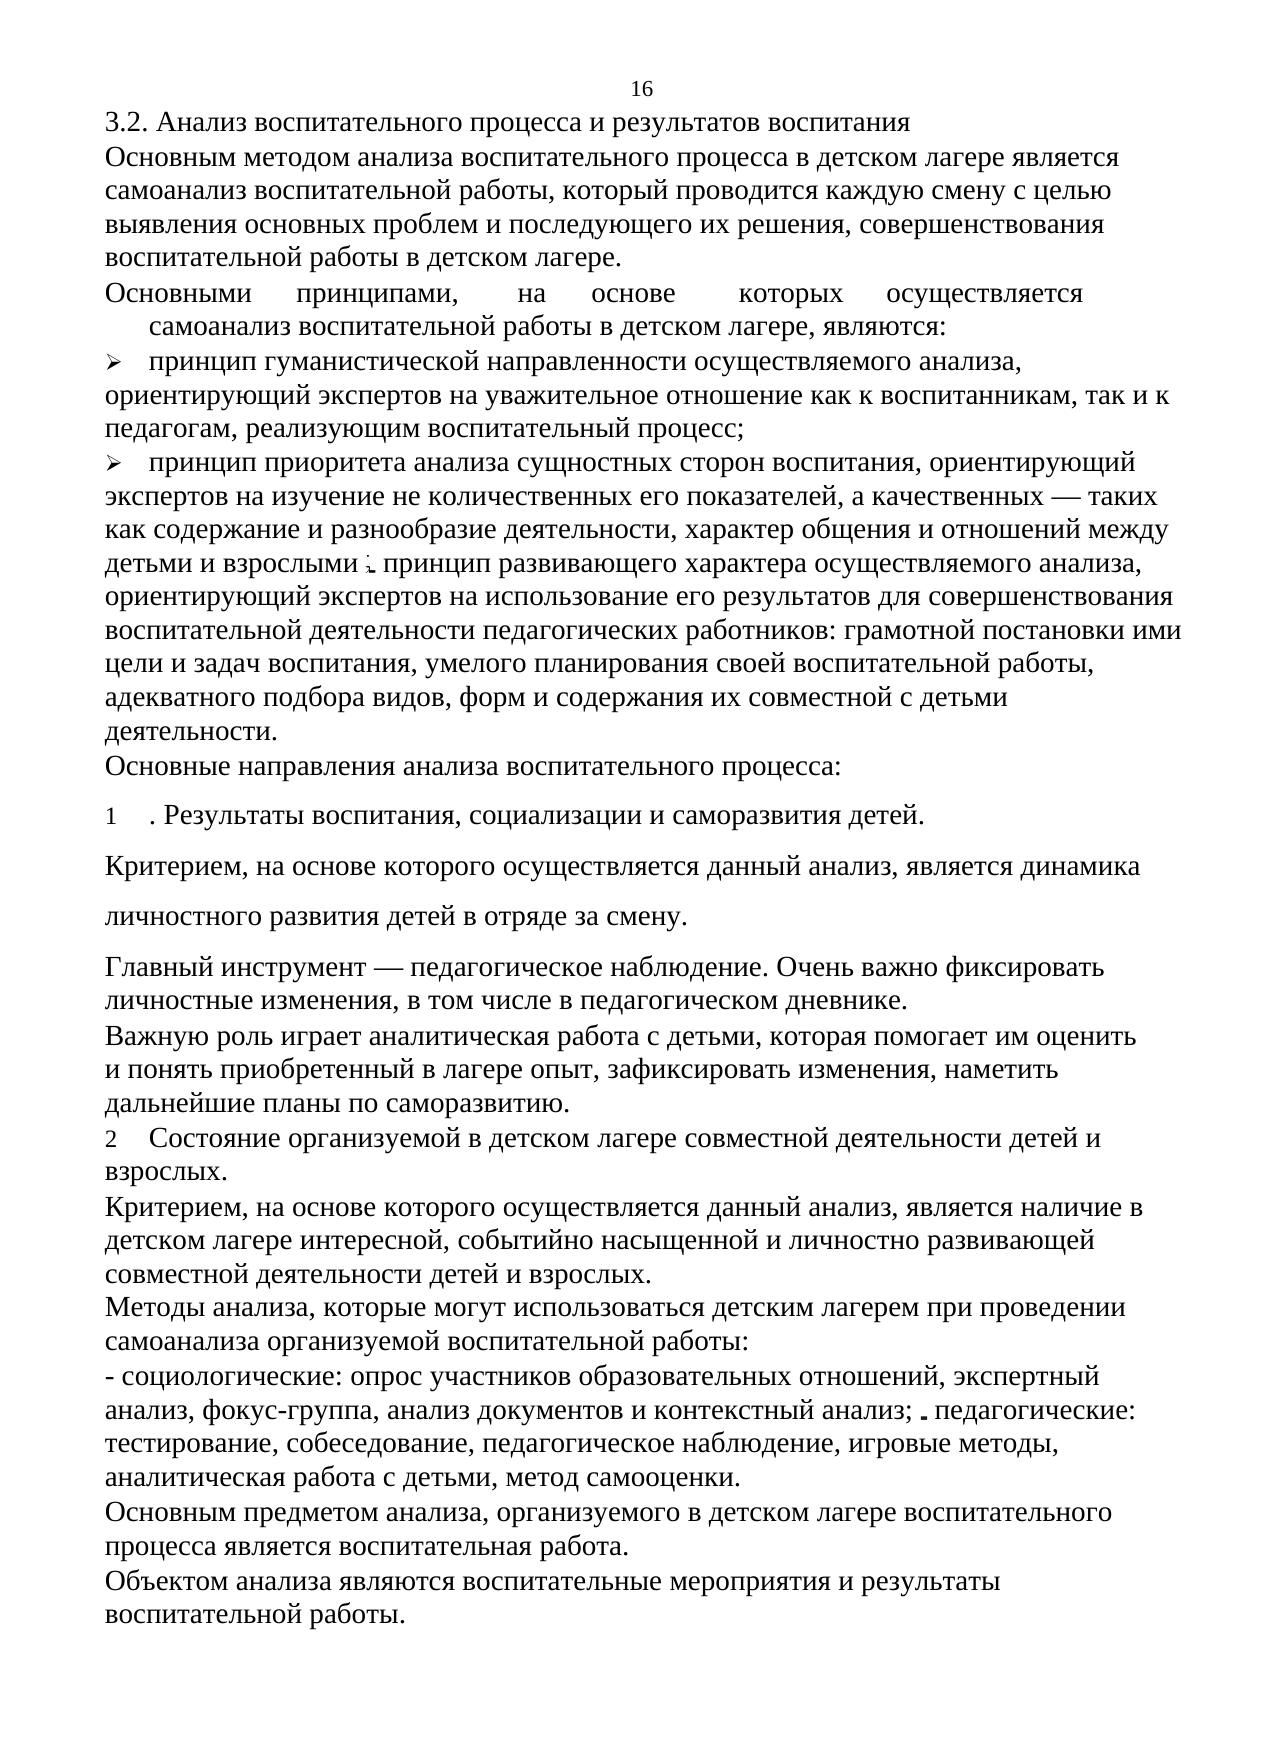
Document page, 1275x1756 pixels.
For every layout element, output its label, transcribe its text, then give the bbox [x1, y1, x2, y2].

text - социологические: опрос участников образовательных отношений, экспертный анализ, фокус-группа, анализ документов и контекстный анализ; педагогические: тестирование, собеседование, педагогическое наблюдение, игровые методы, аналитическая работа с детьми, метод самооценки. [104, 1358, 1159, 1492]
list принцип гуманистической направленности осуществляемого анализа, ориентирующий экспертов на уважительное отношение как к воспитанникам, так и к педагогам, реализующим воспитательный процесс; [104, 343, 1183, 444]
picture [365, 555, 376, 573]
text Важную роль играет аналитическая работа с детьми, которая помогает им оценить и понять приобретенный в лагере опыт, зафиксировать изменения, наметить дальнейшие планы по саморазвитию. [104, 1018, 1159, 1118]
text Основным методом анализа воспитательного процесса в детском лагере является самоанализ воспитательной работы, который проводится каждую смену с целью выявления основных проблем и последующего их решения, совершенствования воспитательной работы в детском лагере. [104, 139, 1159, 273]
text Критерием, на основе которого осуществляется данный анализ, является наличие в детском лагере интересной, событийно насыщенной и личностно развивающей совместной деятельности детей и взрослых. [104, 1189, 1200, 1289]
text личностного развития детей в отряде за смену. [104, 898, 1186, 932]
list принцип приоритета анализа сущностных сторон воспитания, ориентирующий экспертов на изучение не количественных его показателей, а качественных — таких как содержание и разнообразие деятельности, характер общения и отношений между детьми и взрослыми принцип развивающего характера осуществляемого анализа, ориентирующий экспертов на использование его результатов для совершенствования воспитательной деятельности педагогических работников: грамотной постановки ими цели и задач воспитания, умелого планирования своей воспитательной работы, адекватного подбора видов, форм и содержания их совместной с детьми деятельности. [104, 444, 1183, 746]
list Состояние организуемой в детском лагере совместной деятельности детей и взрослых. [104, 1120, 1186, 1187]
text Методы анализа, которые могут использоваться детским лагерем при проведении самоанализа организуемой воспитательной работы: [104, 1289, 1186, 1357]
text Основным предметом анализа, организуемого в детском лагере воспитательного процесса является воспитательная работа. [104, 1494, 1186, 1561]
text Основными принципами, на основе которых осуществляется самоанализ воспитательной работы в детском лагере, являются: [104, 275, 1186, 342]
list . Результаты воспитания, социализации и саморазвития детей. [104, 797, 1186, 831]
text Основные направления анализа воспитательного процесса: [104, 748, 1186, 781]
text Объектом анализа являются воспитательные мероприятия и результаты воспитательной работы. [104, 1563, 1186, 1630]
text Критерием, на основе которого осуществляется данный анализ, является динамика [104, 848, 1186, 882]
text Главный инструмент — педагогическое наблюдение. Очень важно фиксировать личностные изменения, в том числе в педагогическом дневнике. [104, 949, 1186, 1016]
subtitle 3.2. Анализ воспитательного процесса и результатов воспитания [104, 104, 1157, 137]
